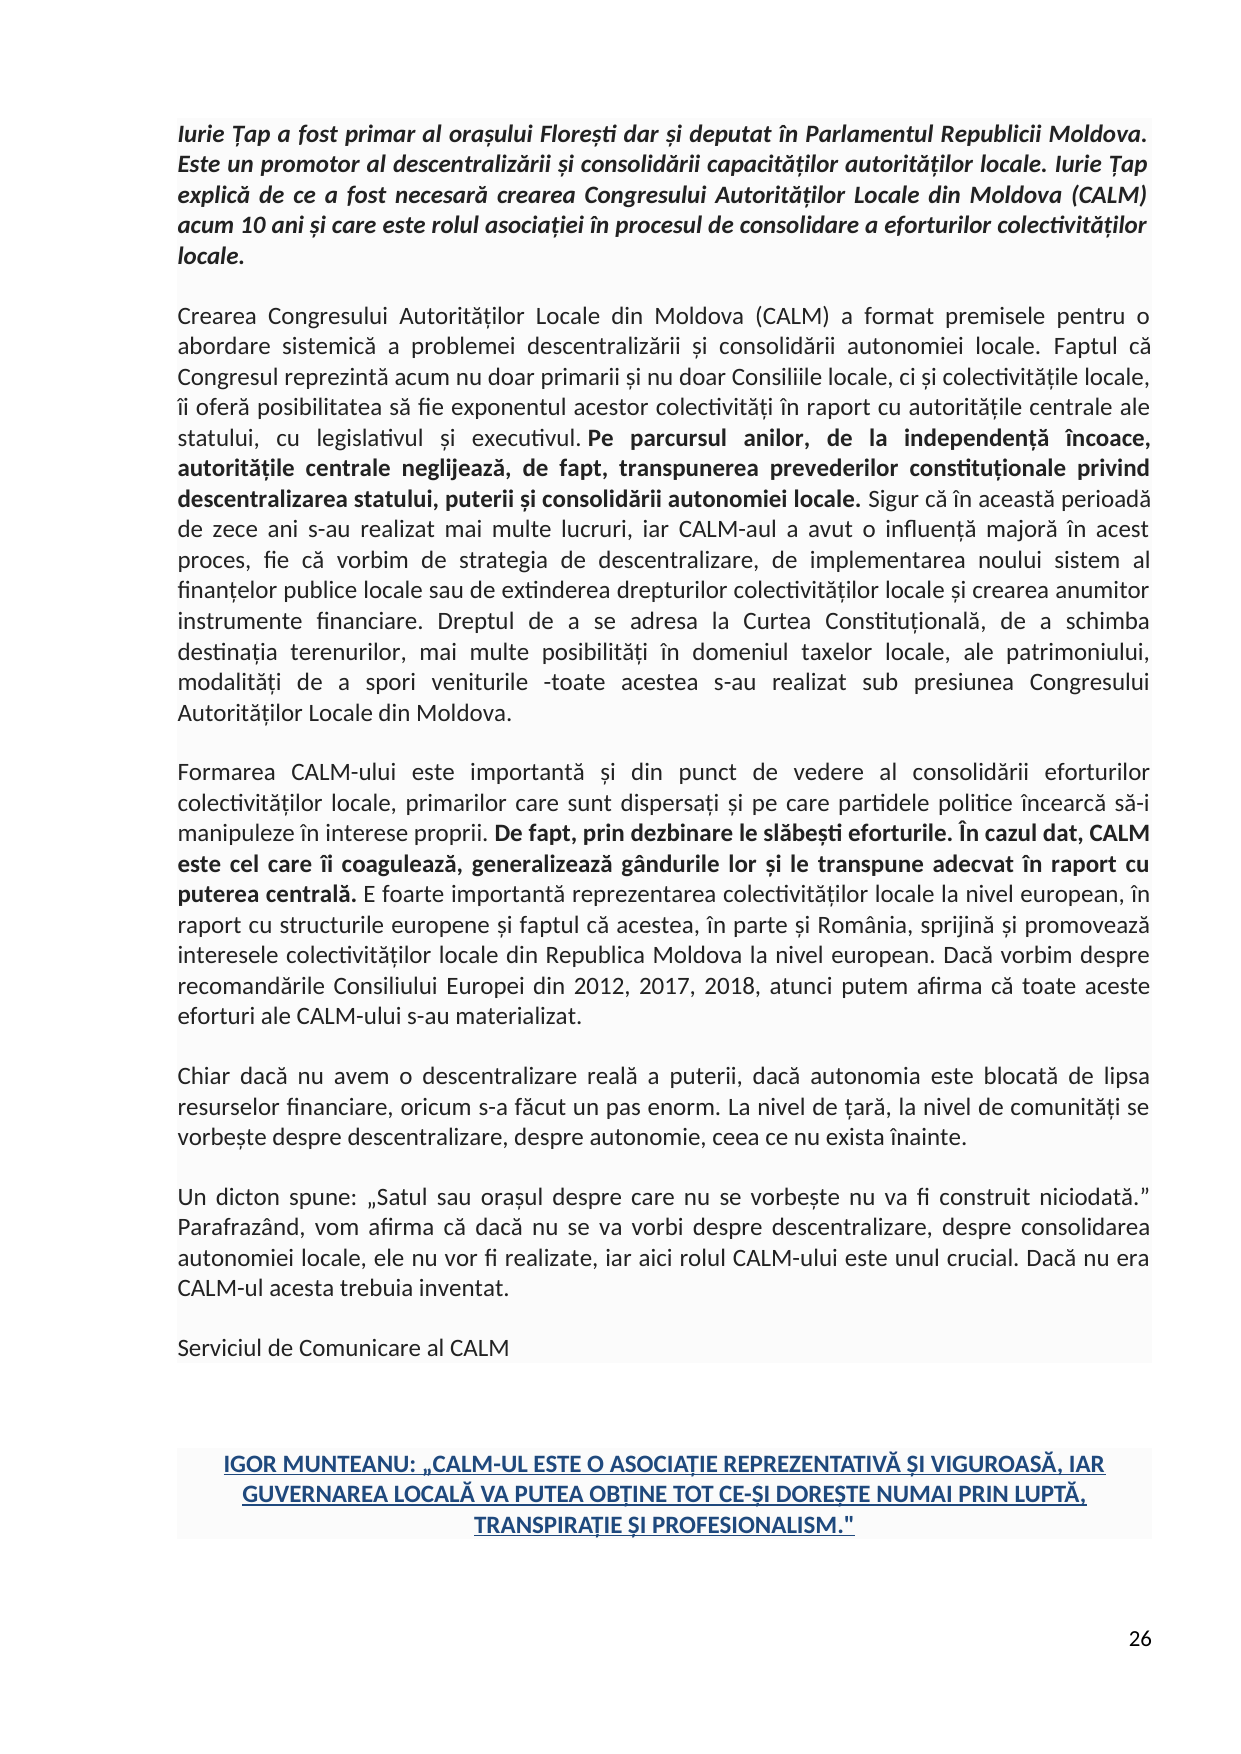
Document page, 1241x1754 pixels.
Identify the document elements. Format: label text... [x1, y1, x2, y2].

text Iurie Țap a fost primar al orașului Florești dar și deputat în Parlamentul Republicii Moldova. Este un promotor al descentralizării și consolidării capacităților autorităților locale. Iurie Țap explică de ce a fost necesară crearea Congresului Autorităților Locale din Moldova (CALM) acum 10 ani și care este rolul asociației în procesul de consolidare a eforturilor colectivităților locale. [177, 118, 1152, 271]
text Serviciul de Comunicare al CALM [177, 1332, 1152, 1363]
text Crearea Congresului Autorităților Locale din Moldova (CALM) a format premisele pentru o abordare sistemică a problemei descentralizării și consolidării autonomiei locale. Faptul că Congresul reprezintă acum nu doar primarii și nu doar Consiliile locale, ci și colectivitățile locale, îi oferă posibilitatea să fie exponentul acestor colectivități în raport cu autoritățile centrale ale statului, cu legislativul și executivul. Pe parcursul anilor, de la independență încoace, autoritățile centrale neglijează, de fapt, transpunerea prevederilor constituționale privind descentralizarea statului, puterii și consolidării autonomiei locale. Sigur că în această perioadă de zece ani s-au realizat mai multe lucruri, iar CALM-aul a avut o influență majoră în acest proces, fie că vorbim de strategia de descentralizare, de implementarea noului sistem al finanțelor publice locale sau de extinderea drepturilor colectivităților locale și crearea anumitor instrumente financiare. Dreptul de a se adresa la Curtea Constituțională, de a schimba destinația terenurilor, mai multe posibilități în domeniul taxelor locale, ale patrimoniului, modalități de a spori veniturile -toate acestea s-au realizat sub presiunea Congresului Autorităților Locale din Moldova. [177, 300, 1152, 727]
subtitle IGOR MUNTEANU: „CALM-UL ESTE O ASOCIAȚIE REPREZENTATIVĂ ȘI VIGUROASĂ, IAR GUVERNAREA LOCALĂ VA PUTEA OBȚINE TOT CE-ȘI DOREȘTE NUMAI PRIN LUPTĂ, TRANSPIRAȚIE ȘI PROFESIONALISM." [177, 1448, 1152, 1539]
text Un dicton spune: „Satul sau orașul despre care nu se vorbește nu va fi construit niciodată.” Parafrazând, vom afirma că dacă nu se va vorbi despre descentralizare, despre consolidarea autonomiei locale, ele nu vor fi realizate, iar aici rolul CALM-ului este unul crucial. Dacă nu era CALM-ul acesta trebuia inventat. [177, 1181, 1152, 1303]
text Chiar dacă nu avem o descentralizare reală a puterii, dacă autonomia este blocată de lipsa resurselor financiare, oricum s-a făcut un pas enorm. La nivel de țară, la nivel de comunități se vorbește despre descentralizare, despre autonomie, ceea ce nu exista înainte. [177, 1060, 1152, 1152]
text Formarea CALM-ului este importantă și din punct de vedere al consolidării eforturilor colectivităților locale, primarilor care sunt dispersați și pe care partidele politice încearcă să-i manipuleze în interese proprii. De fapt, prin dezbinare le slăbești eforturile. În cazul dat, CALM este cel care îi coagulează, generalizează gândurile lor și le transpune adecvat în raport cu puterea centrală. E foarte importantă reprezentarea colectivităților locale la nivel european, în raport cu structurile europene și faptul că acestea, în parte și România, sprijină și promovează interesele colectivităților locale din Republica Moldova la nivel european. Dacă vorbim despre recomandările Consiliului Europei din 2012, 2017, 2018, atunci putem afirma că toate aceste eforturi ale CALM-ului s-au materializat. [177, 756, 1152, 1031]
